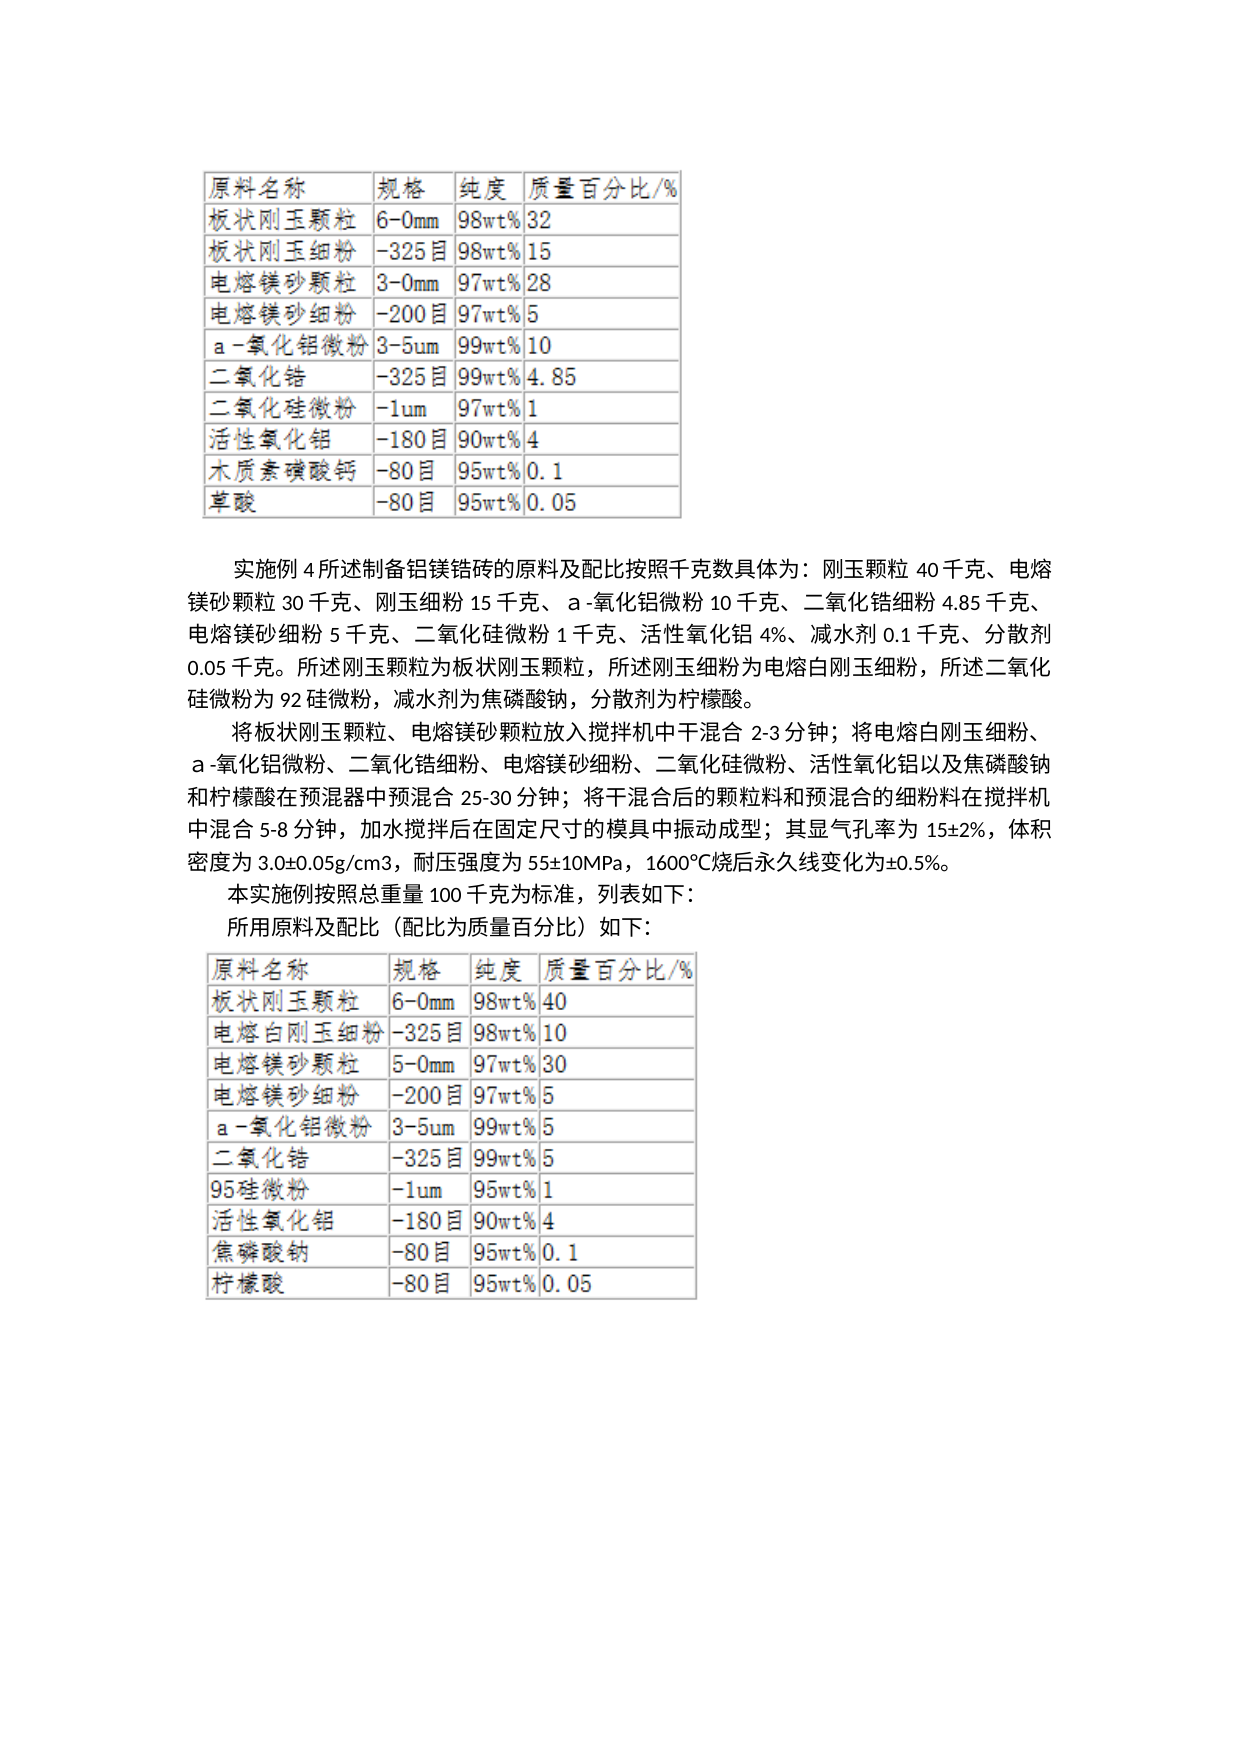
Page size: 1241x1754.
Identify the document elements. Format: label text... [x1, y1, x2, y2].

picture [187, 162, 696, 525]
text 本实施例按照总重量100千克为标准，列表如下： [187, 877, 1053, 909]
text 所用原料及配比（配比为质量百分比）如下： [187, 909, 1053, 942]
text 将板状刚玉颗粒、电熔镁砂颗粒放入搅拌机中干混合2-3分钟；将电熔白刚玉细粉、ａ-氧化铝微粉、二氧化锆细粉、电熔镁砂细粉、二氧化硅微粉、活性氧化铝以及焦磷酸钠和柠檬酸在预混器中预混合25-30分钟；将干混合后的颗粒料和预混合的细粉料在搅拌机中混合5-8分钟，加水搅拌后在固定尺寸的模具中振动成型；其显气孔率为15±2%，体积密度为3.0±0.05g/cm3，耐压强度为55±10MPa，1600℃烧后永久线变化为±0.5%。 [187, 714, 1053, 877]
text 实施例4所述制备铝镁锆砖的原料及配比按照千克数具体为：刚玉颗粒40千克、电熔镁砂颗粒30千克、刚玉细粉15千克、ａ-氧化铝微粉10千克、二氧化锆细粉4.85千克、电熔镁砂细粉5千克、二氧化硅微粉1千克、活性氧化铝4%、减水剂0.1千克、分散剂0.05千克。所述刚玉颗粒为板状刚玉颗粒，所述刚玉细粉为电熔白刚玉细粉，所述二氧化硅微粉为92硅微粉，减水剂为焦磷酸钠，分散剂为柠檬酸。 [187, 552, 1053, 714]
picture [187, 942, 713, 1311]
